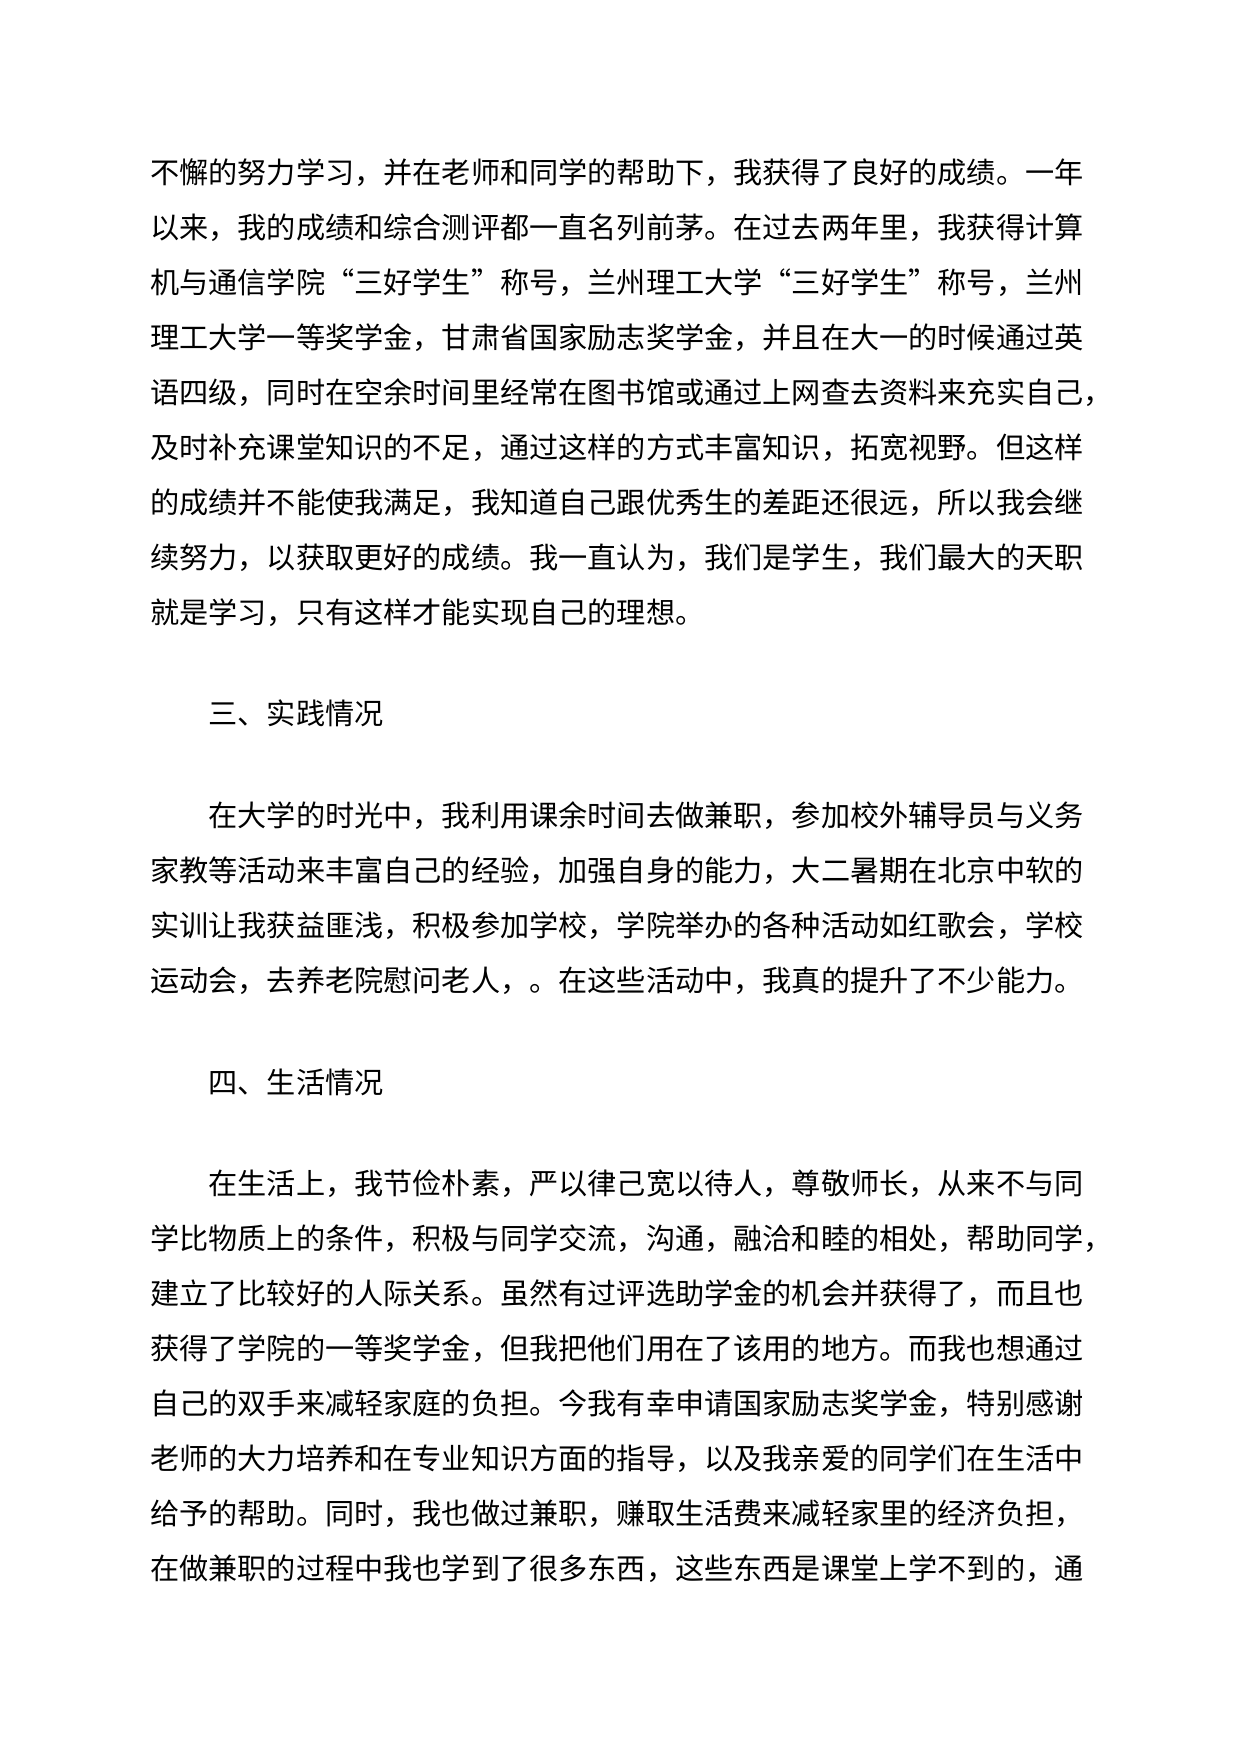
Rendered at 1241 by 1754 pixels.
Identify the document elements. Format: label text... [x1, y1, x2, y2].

text 在大学的时光中，我利用课余时间去做兼职，参加校外辅导员与义务家教等活动来丰富自己的经验，加强自身的能力，大二暑期在北京中软的实训让我获益匪浅，积极参加学校，学院举办的各种活动如红歌会，学校运动会，去养老院慰问老人，。在这些活动中，我真的提升了不少能力。 [150, 793, 1090, 1000]
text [150, 1161, 1090, 1587]
text 三、实践情况 [150, 691, 1090, 733]
text 四、生活情况 [150, 1059, 1090, 1101]
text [150, 150, 1090, 631]
